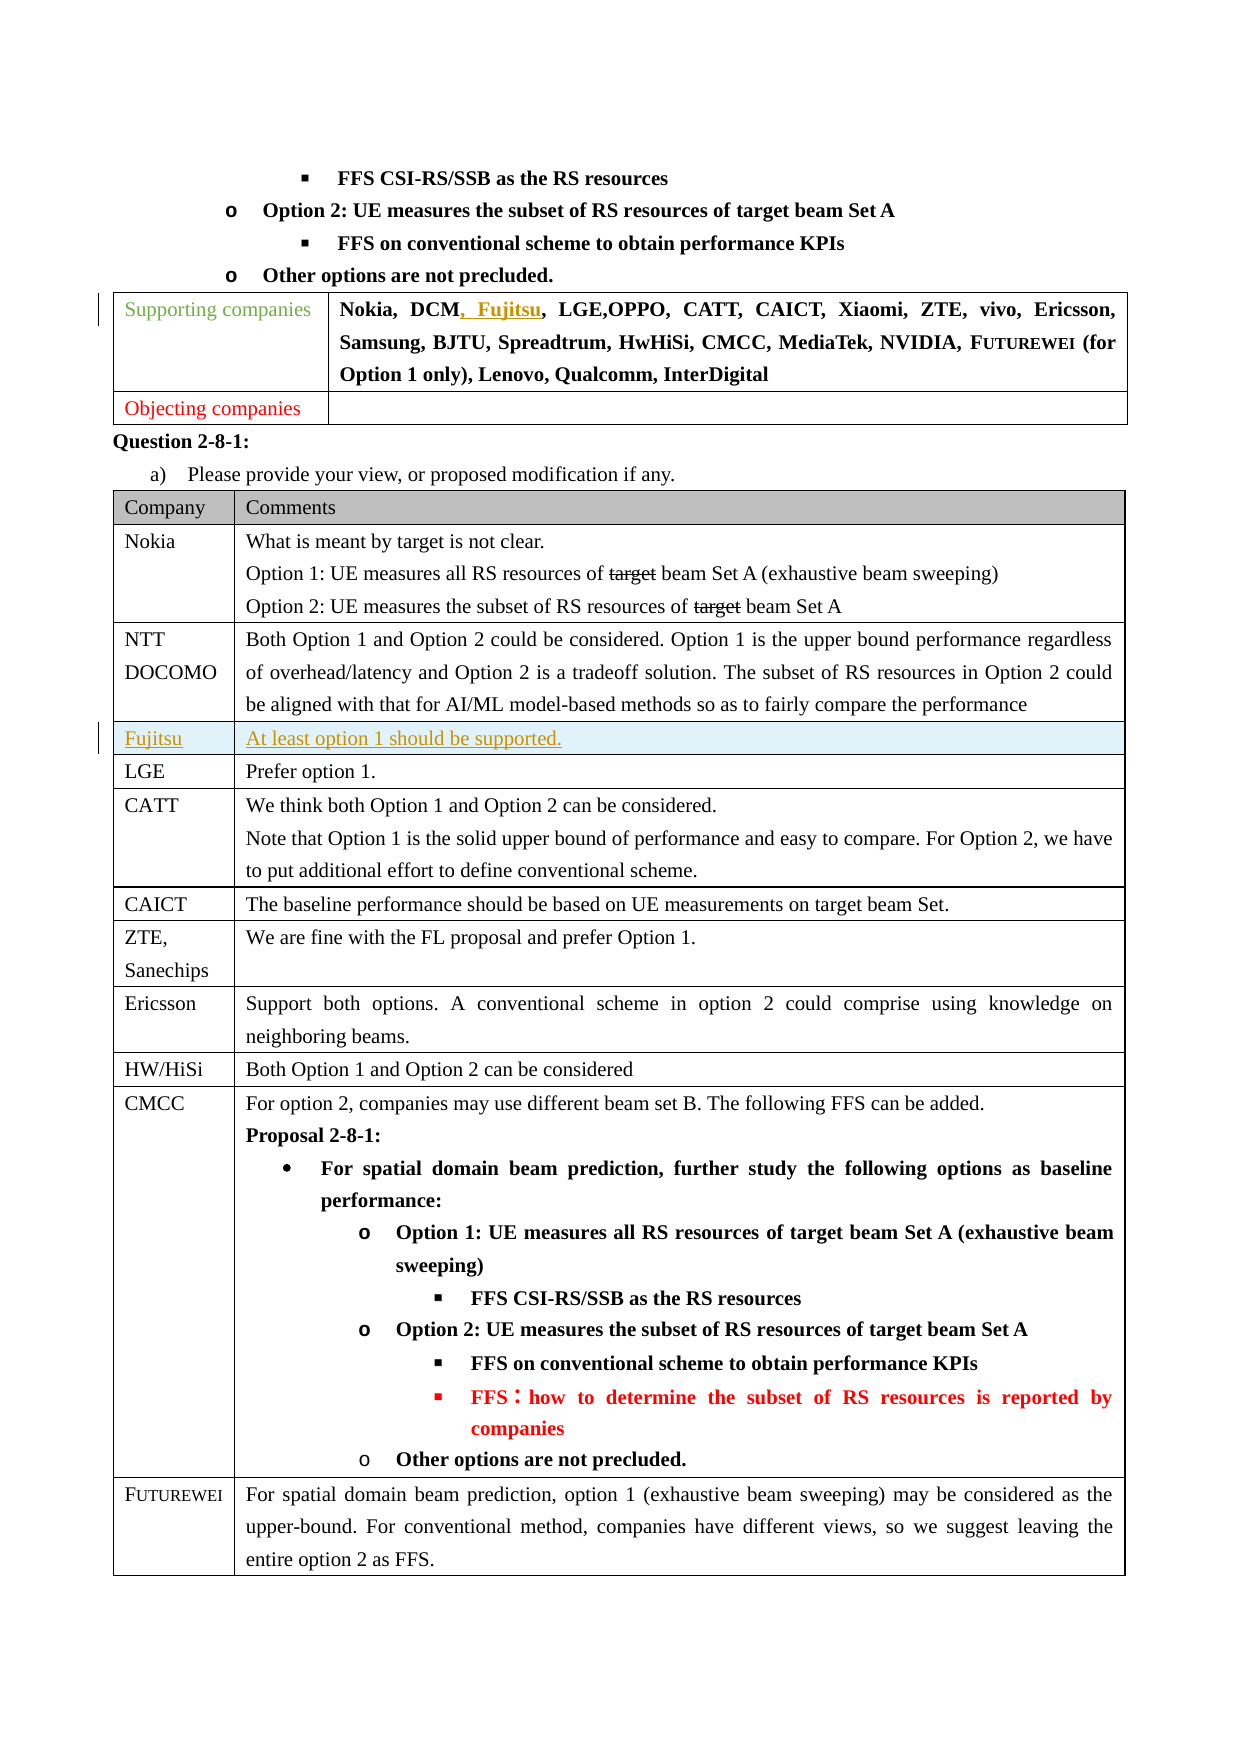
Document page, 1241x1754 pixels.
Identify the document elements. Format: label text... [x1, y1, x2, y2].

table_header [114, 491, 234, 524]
list Other options are not precluded. [225, 259, 1128, 292]
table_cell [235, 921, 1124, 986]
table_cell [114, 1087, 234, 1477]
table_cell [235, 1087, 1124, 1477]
list FFS CSI-RS/SSB as the RS resources [300, 162, 1128, 194]
list Please provide your view, or proposed modification if any. [150, 458, 1128, 490]
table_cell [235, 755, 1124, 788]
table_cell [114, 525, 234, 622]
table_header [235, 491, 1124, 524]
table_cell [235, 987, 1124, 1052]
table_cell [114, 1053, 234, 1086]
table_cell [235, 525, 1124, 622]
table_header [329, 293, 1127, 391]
list Option 2: UE measures the subset of RS resources of target beam Set A [225, 194, 1128, 227]
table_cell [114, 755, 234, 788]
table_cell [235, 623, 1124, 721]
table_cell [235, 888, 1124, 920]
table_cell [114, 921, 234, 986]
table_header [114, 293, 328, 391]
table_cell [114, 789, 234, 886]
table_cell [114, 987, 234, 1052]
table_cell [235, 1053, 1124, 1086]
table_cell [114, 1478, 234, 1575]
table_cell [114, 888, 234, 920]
text Question 2-8-1: [112, 425, 1128, 458]
list FFS on conventional scheme to obtain performance KPIs [300, 227, 1128, 259]
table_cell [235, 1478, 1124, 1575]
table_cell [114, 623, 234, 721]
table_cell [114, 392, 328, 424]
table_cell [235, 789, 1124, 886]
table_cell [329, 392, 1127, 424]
